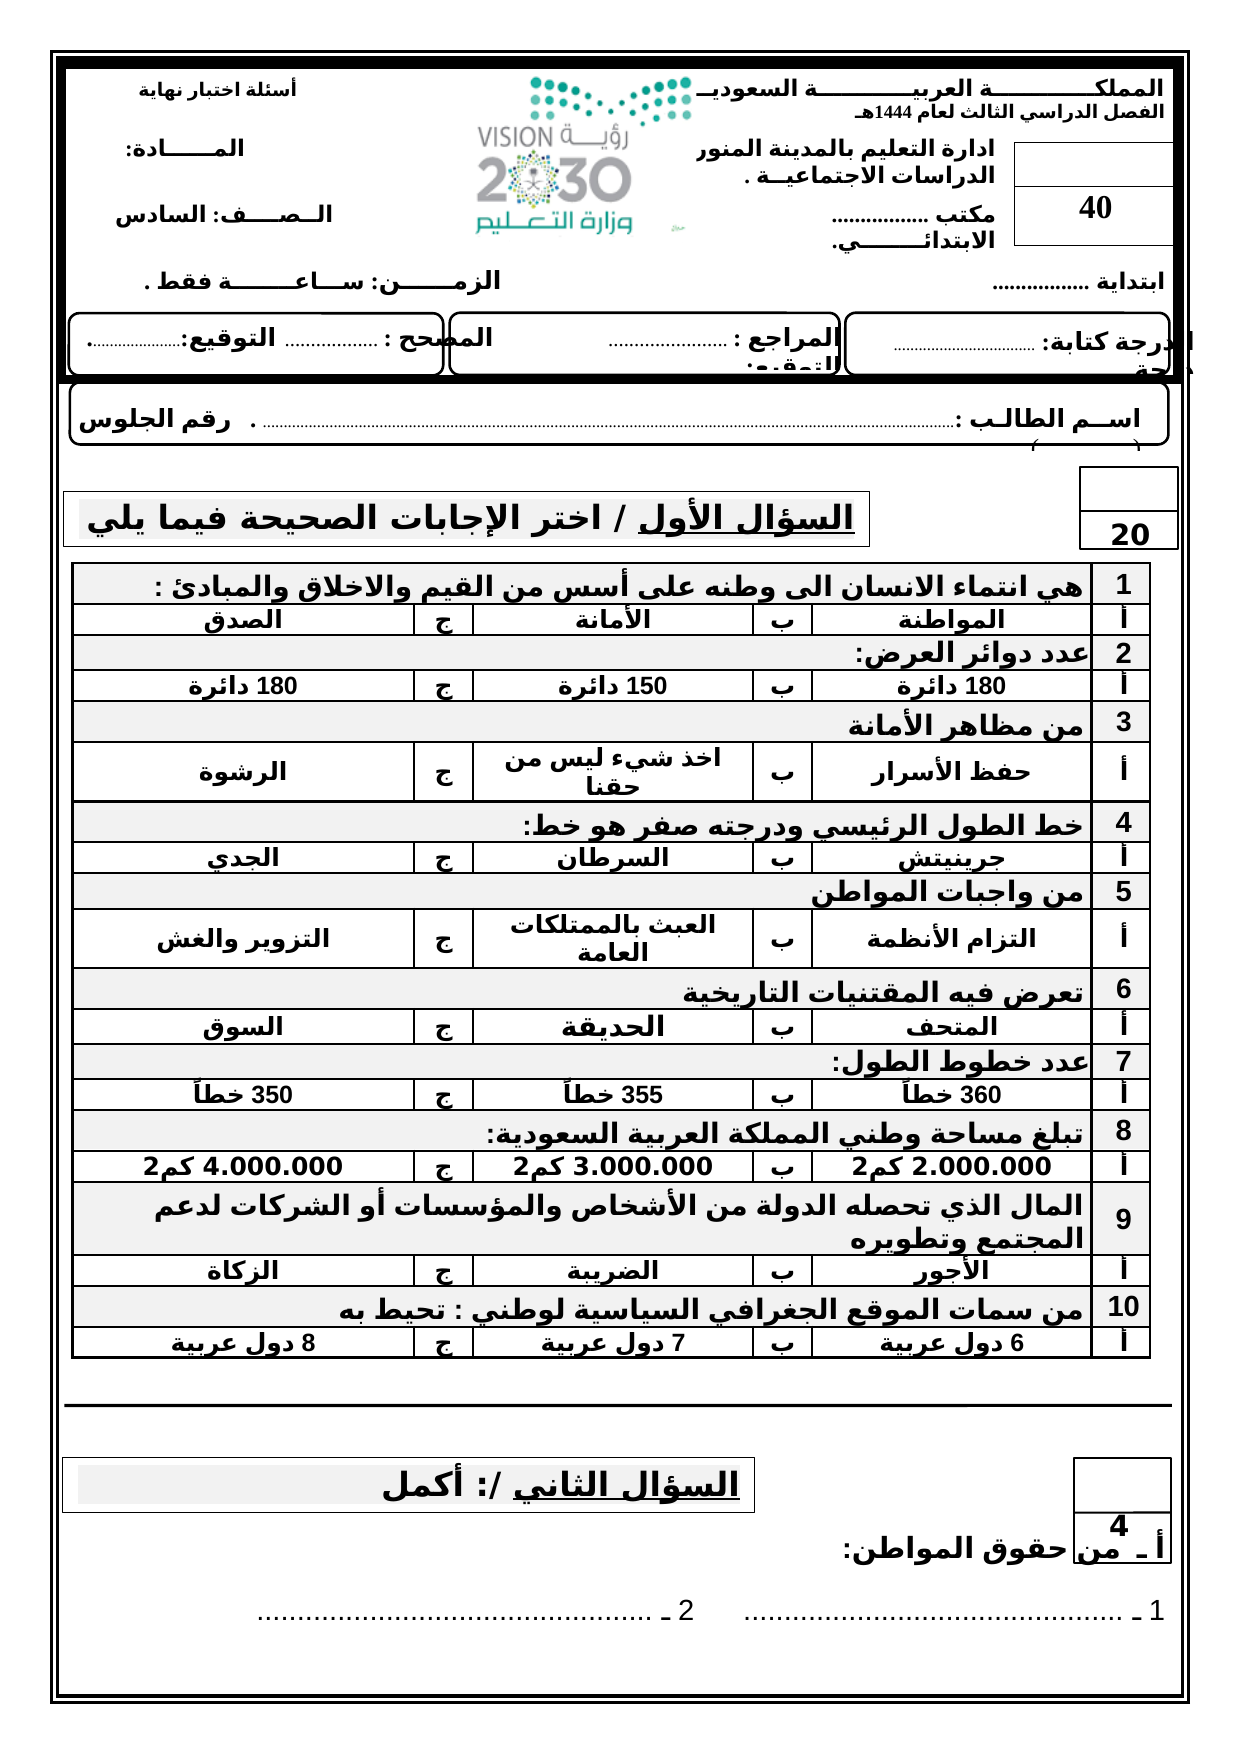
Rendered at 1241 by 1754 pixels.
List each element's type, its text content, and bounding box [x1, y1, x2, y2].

table_cell ج [415, 1080, 472, 1109]
table_cell 180 دائرة [74, 671, 413, 700]
table_cell 2.000.000 كم2 [813, 1152, 1090, 1181]
table_cell الأمانة [474, 605, 752, 634]
table_cell 355 خطاً [474, 1080, 752, 1109]
table_cell ج [415, 743, 472, 800]
table_cell الضريبة [474, 1256, 752, 1285]
table_cell أ [1093, 1256, 1149, 1285]
table_cell ب [754, 1080, 811, 1109]
table_cell 7 [1093, 1045, 1149, 1078]
table_cell 3.000.000 كم2 [474, 1152, 752, 1181]
table_cell 4 [1093, 803, 1149, 841]
table_header [1015, 143, 1177, 186]
table_cell 8 [1093, 1111, 1149, 1149]
table_cell أ [1093, 671, 1149, 700]
table_cell 6 دول عربية [813, 1328, 1090, 1356]
table_cell 5 [1093, 874, 1149, 908]
table_cell ب [754, 1152, 811, 1181]
table_cell ج [415, 910, 472, 967]
table_cell من مظاهر الأمانة [74, 702, 1090, 741]
table_cell الجدي [74, 843, 413, 872]
table_cell ج [415, 1328, 472, 1356]
table_cell 7 دول عربية [474, 1328, 752, 1356]
table_cell المتحف [813, 1010, 1090, 1042]
table_cell أ [1093, 910, 1149, 967]
table_cell 2 [1093, 636, 1149, 669]
table_cell ج [415, 1010, 472, 1042]
text ابتداية ................. الزمــــــن: ســـاعــــــــة فقط . [75, 266, 1165, 294]
table_cell 180 دائرة [813, 671, 1090, 700]
table_cell ب [754, 605, 811, 634]
text المملكـــــــــــــة العربيــــــــــــة السعوديــــــــــــــــة أسئلة اختبار نهاية الفصل الدراسي الثالث لعام 1444هـ [697, 75, 1165, 123]
table_cell أ [1093, 1080, 1149, 1109]
text 1 ـ ............................................... 2 ـ ................................................. [75, 1593, 1165, 1627]
table_cell السوق [74, 1010, 413, 1042]
text المملكـــــــــــــة العربيــــــــــــة السعوديــــــــــــــــة أسئلة اختبار نهاية الفصل الدراسي الثالث لعام 1444هـ [75, 75, 469, 123]
table_cell الزكاة [74, 1256, 413, 1285]
table_cell الحديقة [474, 1010, 752, 1042]
table_cell 4.000.000 كم2 [74, 1152, 413, 1181]
table_cell تعرض فيه المقتنيات التاريخية [74, 969, 1090, 1008]
table_cell ج [415, 1152, 472, 1181]
table_cell الصدق [74, 605, 413, 634]
table_cell ب [754, 910, 811, 967]
table_cell عدد خطوط الطول: [74, 1045, 1090, 1078]
table_cell من سمات الموقع الجغرافي السياسية لوطني : تحيط به [74, 1287, 1090, 1326]
table_cell ب [754, 843, 811, 872]
table_cell من واجبات المواطن [74, 874, 1090, 908]
table_cell المواطنة [813, 605, 1090, 634]
table_cell 9 [1093, 1183, 1149, 1254]
table_cell الأجور [813, 1256, 1090, 1285]
table_cell 6 [1093, 969, 1149, 1008]
table_cell 150 دائرة [474, 671, 752, 700]
text أ ـ من حقوق المواطن: [75, 1531, 1073, 1564]
table_cell السرطان [474, 843, 752, 872]
table_header 1 [1093, 564, 1149, 603]
table_cell أ [1093, 1152, 1149, 1181]
text ادارة التعليم بالمدينة المنورة المــــــادة: الدراسات الاجتماعيــة . [697, 135, 1165, 188]
table_cell المال الذي تحصله الدولة من الأشخاص والمؤسسات أو الشركات لدعم المجتمع وتطويره [74, 1183, 1090, 1254]
table_cell أ [1093, 605, 1149, 634]
table_cell عدد دوائر العرض: [74, 636, 1090, 669]
table_cell ب [754, 671, 811, 700]
table_cell 10 [1093, 1287, 1149, 1326]
table_cell 40 [1015, 187, 1177, 244]
table_cell ج [415, 671, 472, 700]
table_cell أ [1093, 843, 1149, 872]
table_cell التزام الأنظمة [813, 910, 1090, 967]
table_cell ب [754, 1328, 811, 1356]
text ادارة التعليم بالمدينة المنورة المــــــادة: الدراسات الاجتماعيــة . [75, 135, 469, 188]
table_cell 350 خطاً [74, 1080, 413, 1109]
table_header هي انتماء الانسان الى وطنه على أسس من القيم والاخلاق والمبادئ : [74, 564, 1090, 603]
table_cell جرينيتش [813, 843, 1090, 872]
picture [469, 71, 697, 240]
table_cell ج [415, 1256, 472, 1285]
table_cell أ [1093, 1010, 1149, 1042]
table_cell ب [754, 1010, 811, 1042]
table_cell 360 خطاً [813, 1080, 1090, 1109]
table_cell 8 دول عربية [74, 1328, 413, 1356]
table_cell التزوير والغش [74, 910, 413, 967]
table_cell خط الطول الرئيسي ودرجته صفر هو خط: [74, 803, 1090, 841]
table_cell أ [1093, 743, 1149, 800]
table_cell ب [754, 1256, 811, 1285]
table_cell الرشوة [74, 743, 413, 800]
table_cell أ [1093, 1328, 1149, 1356]
table_cell العبث بالممتلكات العامة [474, 910, 752, 967]
table_cell اخذ شيء ليس من حقنا [474, 743, 752, 800]
table_cell ج [415, 843, 472, 872]
text مكتب ................. الــصــــف: السادس الابتدائــــــــي. [75, 201, 1165, 253]
table_cell حفظ الأسرار [813, 743, 1090, 800]
table_cell تبلغ مساحة وطني المملكة العربية السعودية: [74, 1111, 1090, 1149]
table_cell 3 [1093, 702, 1149, 741]
table_cell ج [415, 605, 472, 634]
table_cell ب [754, 743, 811, 800]
text أ ـ من حقوق المواطن: [1075, 1531, 1165, 1562]
